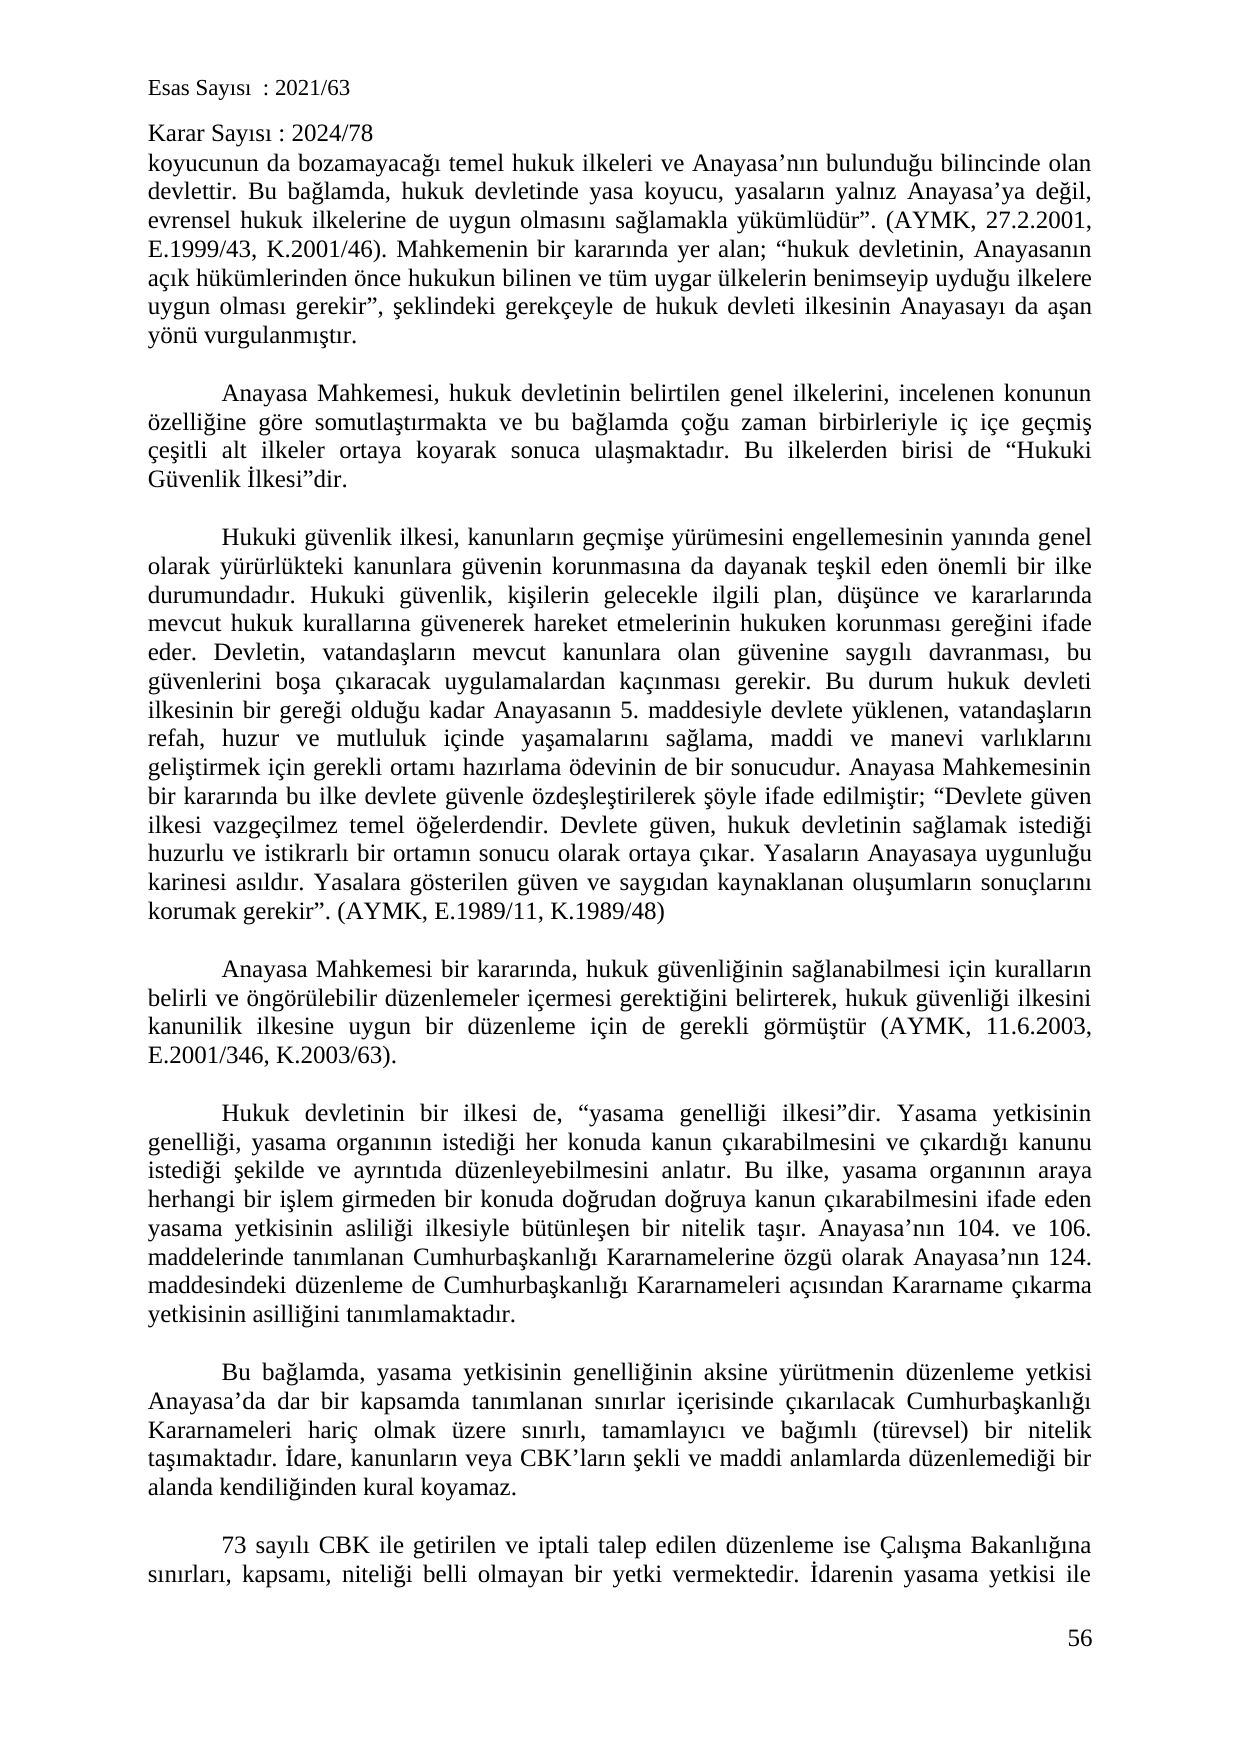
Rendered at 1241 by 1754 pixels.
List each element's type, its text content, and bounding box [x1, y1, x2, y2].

text Anayasa Mahkemesi, hukuk devletinin belirtilen genel ilkelerini, incelenen konunun özelliğine göre somutlaştırmakta ve bu bağlamda çoğu zaman birbirleriyle iç içe geçmiş çeşitli alt ilkeler ortaya koyarak sonuca ulaşmaktadır. Bu ilkelerden birisi de “Hukuki Güvenlik İlkesi”dir. [148, 378, 1093, 493]
text Anayasa Mahkemesi bir kararında, hukuk güvenliğinin sağlanabilmesi için kuralların belirli ve öngörülebilir düzenlemeler içermesi gerektiğini belirterek, hukuk güvenliği ilkesini kanunilik ilkesine uygun bir düzenleme için de gerekli görmüştür (AYMK, 11.6.2003, E.2001/346, K.2003/63). [148, 954, 1093, 1069]
text Hukuki güvenlik ilkesi, kanunların geçmişe yürümesini engellemesinin yanında genel olarak yürürlükteki kanunlara güvenin korunmasına da dayanak teşkil eden önemli bir ilke durumundadır. Hukuki güvenlik, kişilerin gelecekle ilgili plan, düşünce ve kararlarında mevcut hukuk kurallarına güvenerek hareket etmelerinin hukuken korunması gereğini ifade eder. Devletin, vatandaşların mevcut kanunlara olan güvenine saygılı davranması, bu güvenlerini boşa çıkaracak uygulamalardan kaçınması gerekir. Bu durum hukuk devleti ilkesinin bir gereği olduğu kadar Anayasanın 5. maddesiyle devlete yüklenen, vatandaşların refah, huzur ve mutluluk içinde yaşamalarını sağlama, maddi ve manevi varlıklarını geliştirmek için gerekli ortamı hazırlama ödevinin de bir sonucudur. Anayasa Mahkemesinin bir kararında bu ilke devlete güvenle özdeşleştirilerek şöyle ifade edilmiştir; “Devlete güven ilkesi vazgeçilmez temel öğelerdendir. Devlete güven, hukuk devletinin sağlamak istediği huzurlu ve istikrarlı bir ortamın sonucu olarak ortaya çıkar. Yasaların Anayasaya uygunluğu karinesi asıldır. Yasalara gösterilen güven ve saygıdan kaynaklanan oluşumların sonuçlarını korumak gerekir”. (AYMK, E.1989/11, K.1989/48) [148, 522, 1093, 925]
text Bu bağlamda, yasama yetkisinin genelliğinin aksine yürütmenin düzenleme yetkisi Anayasa’da dar bir kapsamda tanımlanan sınırlar içerisinde çıkarılacak Cumhurbaşkanlığı Kararnameleri hariç olmak üzere sınırlı, tamamlayıcı ve bağımlı (türevsel) bir nitelik taşımaktadır. İdare, kanunların veya CBK’ların şekli ve maddi anlamlarda düzenlemediği bir alanda kendiliğinden kural koyamaz. [148, 1357, 1093, 1501]
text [148, 148, 1093, 349]
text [148, 1530, 1093, 1588]
text Hukuk devletinin bir ilkesi de, “yasama genelliği ilkesi”dir. Yasama yetkisinin genelliği, yasama organının istediği her konuda kanun çıkarabilmesini ve çıkardığı kanunu istediği şekilde ve ayrıntıda düzenleyebilmesini anlatır. Bu ilke, yasama organının araya herhangi bir işlem girmeden bir konuda doğrudan doğruya kanun çıkarabilmesini ifade eden yasama yetkisinin asliliği ilkesiyle bütünleşen bir nitelik taşır. Anayasa’nın 104. ve 106. maddelerinde tanımlanan Cumhurbaşkanlığı Kararnamelerine özgü olarak Anayasa’nın 124. maddesindeki düzenleme de Cumhurbaşkanlığı Kararnameleri açısından Kararname çıkarma yetkisinin asilliğini tanımlamaktadır. [148, 1098, 1093, 1328]
